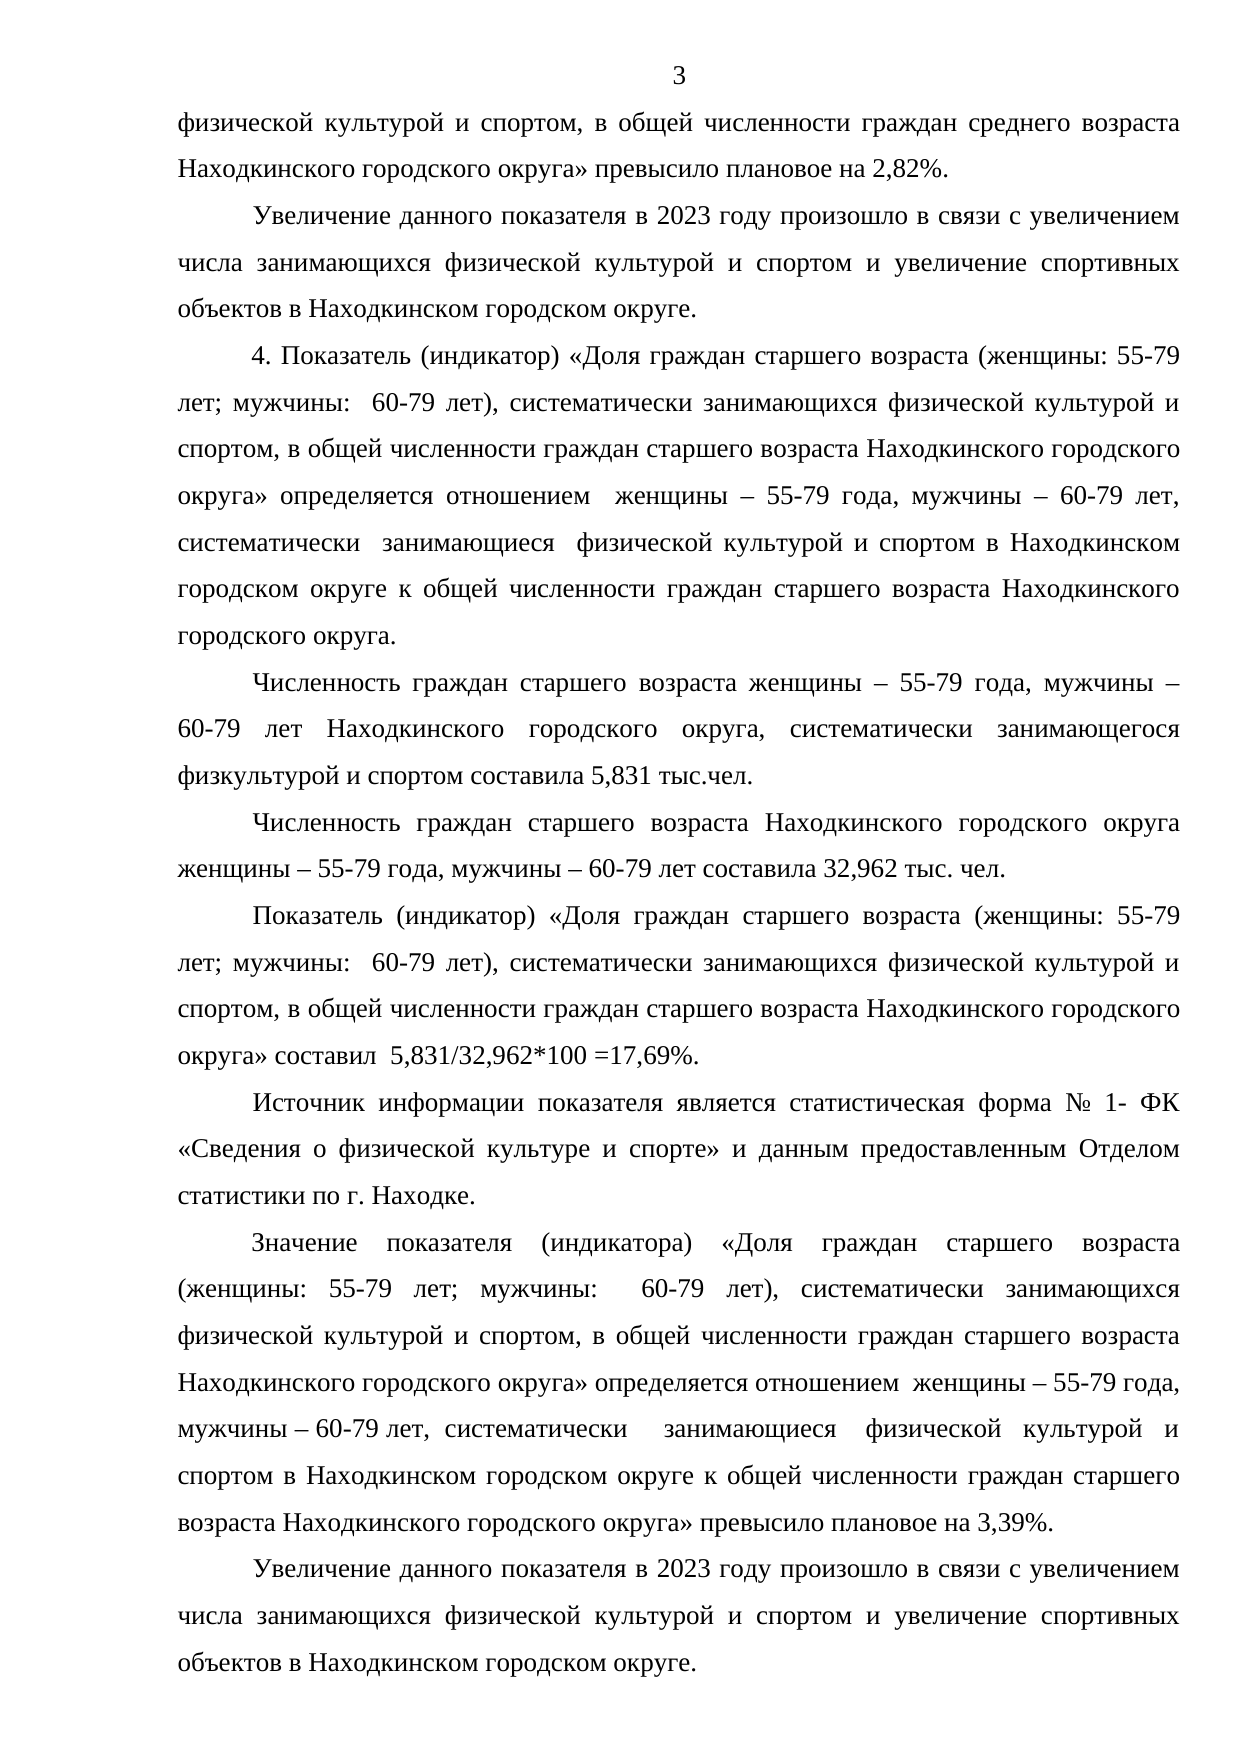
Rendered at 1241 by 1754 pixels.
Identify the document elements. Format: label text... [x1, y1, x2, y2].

text 4. Показатель (индикатор) «Доля граждан старшего возраста (женщины: 55-79 лет; мужчины: 60-79 лет), систематически занимающихся физической культурой и спортом, в общей численности граждан старшего возраста Находкинского городского округа» определяется отношением женщины – 55-79 года, мужчины – 60-79 лет, систематически занимающиеся физической культурой и спортом в Находкинском городском округе к общей численности граждан старшего возраста Находкинского городского округа. [177, 339, 1181, 650]
text Показатель (индикатор) «Доля граждан старшего возраста (женщины: 55-79 лет; мужчины: 60-79 лет), систематически занимающихся физической культурой и спортом, в общей численности граждан старшего возраста Находкинского городского округа» составил 5,831/32,962*100 =17,69%. [177, 899, 1181, 1070]
text Источник информации показателя является статистическая форма № 1- ФК «Cведения о физической культуре и спорте» и данным предоставленным Отделом статистики по г. Находке. [177, 1086, 1181, 1210]
text Численность граждан старшего возраста женщины – 55-79 года, мужчины – 60-79 лет Находкинского городского округа, систематически занимающегося физкультурой и спортом составила 5,831 тыс.чел. [177, 666, 1181, 790]
text Увеличение данного показателя в 2023 году произошло в связи с увеличением числа занимающихся физической культурой и спортом и увеличение спортивных объектов в Находкинском городском округе. [177, 1552, 1181, 1677]
text Значение показателя (индикатора) «Доля граждан старшего возраста (женщины: 55-79 лет; мужчины: 60-79 лет), систематически занимающихся физической культурой и спортом, в общей численности граждан старшего возраста Находкинского городского округа» определяется отношением женщины – 55-79 года, мужчины – 60-79 лет, систематически занимающиеся физической культурой и спортом в Находкинском городском округе к общей численности граждан старшего возраста Находкинского городского округа» превысило плановое на 3,39%. [177, 1226, 1181, 1537]
text 3 [177, 59, 1181, 90]
text Увеличение данного показателя в 2023 году произошло в связи с увеличением числа занимающихся физической культурой и спортом и увеличение спортивных объектов в Находкинском городском округе. [177, 199, 1181, 324]
text Численность граждан старшего возраста Находкинского городского округа женщины – 55-79 года, мужчины – 60-79 лет составила 32,962 тыс. чел. [177, 806, 1181, 884]
text физической культурой и спортом, в общей численности граждан среднего возраста Находкинского городского округа» превысило плановое на 2,82%. [177, 106, 1181, 184]
